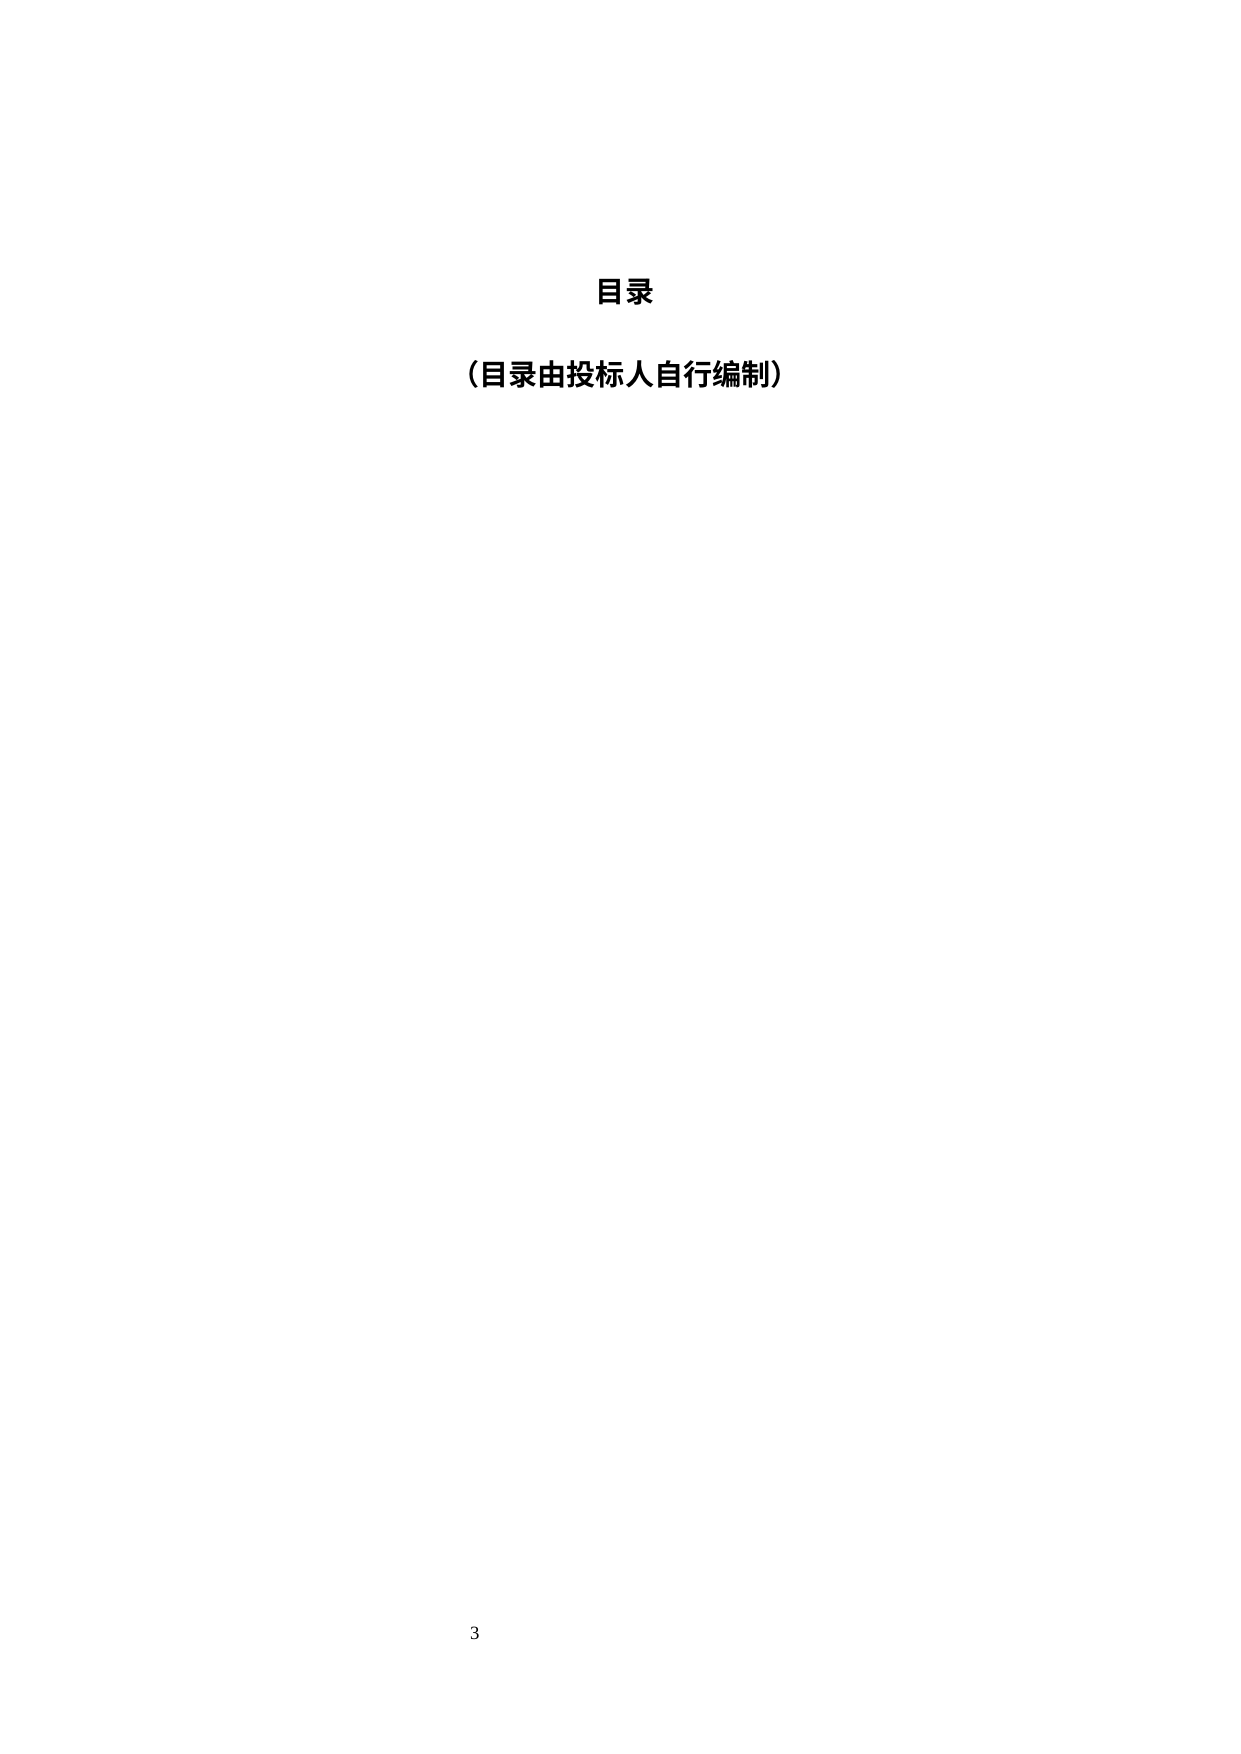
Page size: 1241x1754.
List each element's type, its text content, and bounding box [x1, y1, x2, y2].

text 目录 [118, 269, 1131, 311]
text （目录由投标人自行编制） [118, 351, 1131, 393]
